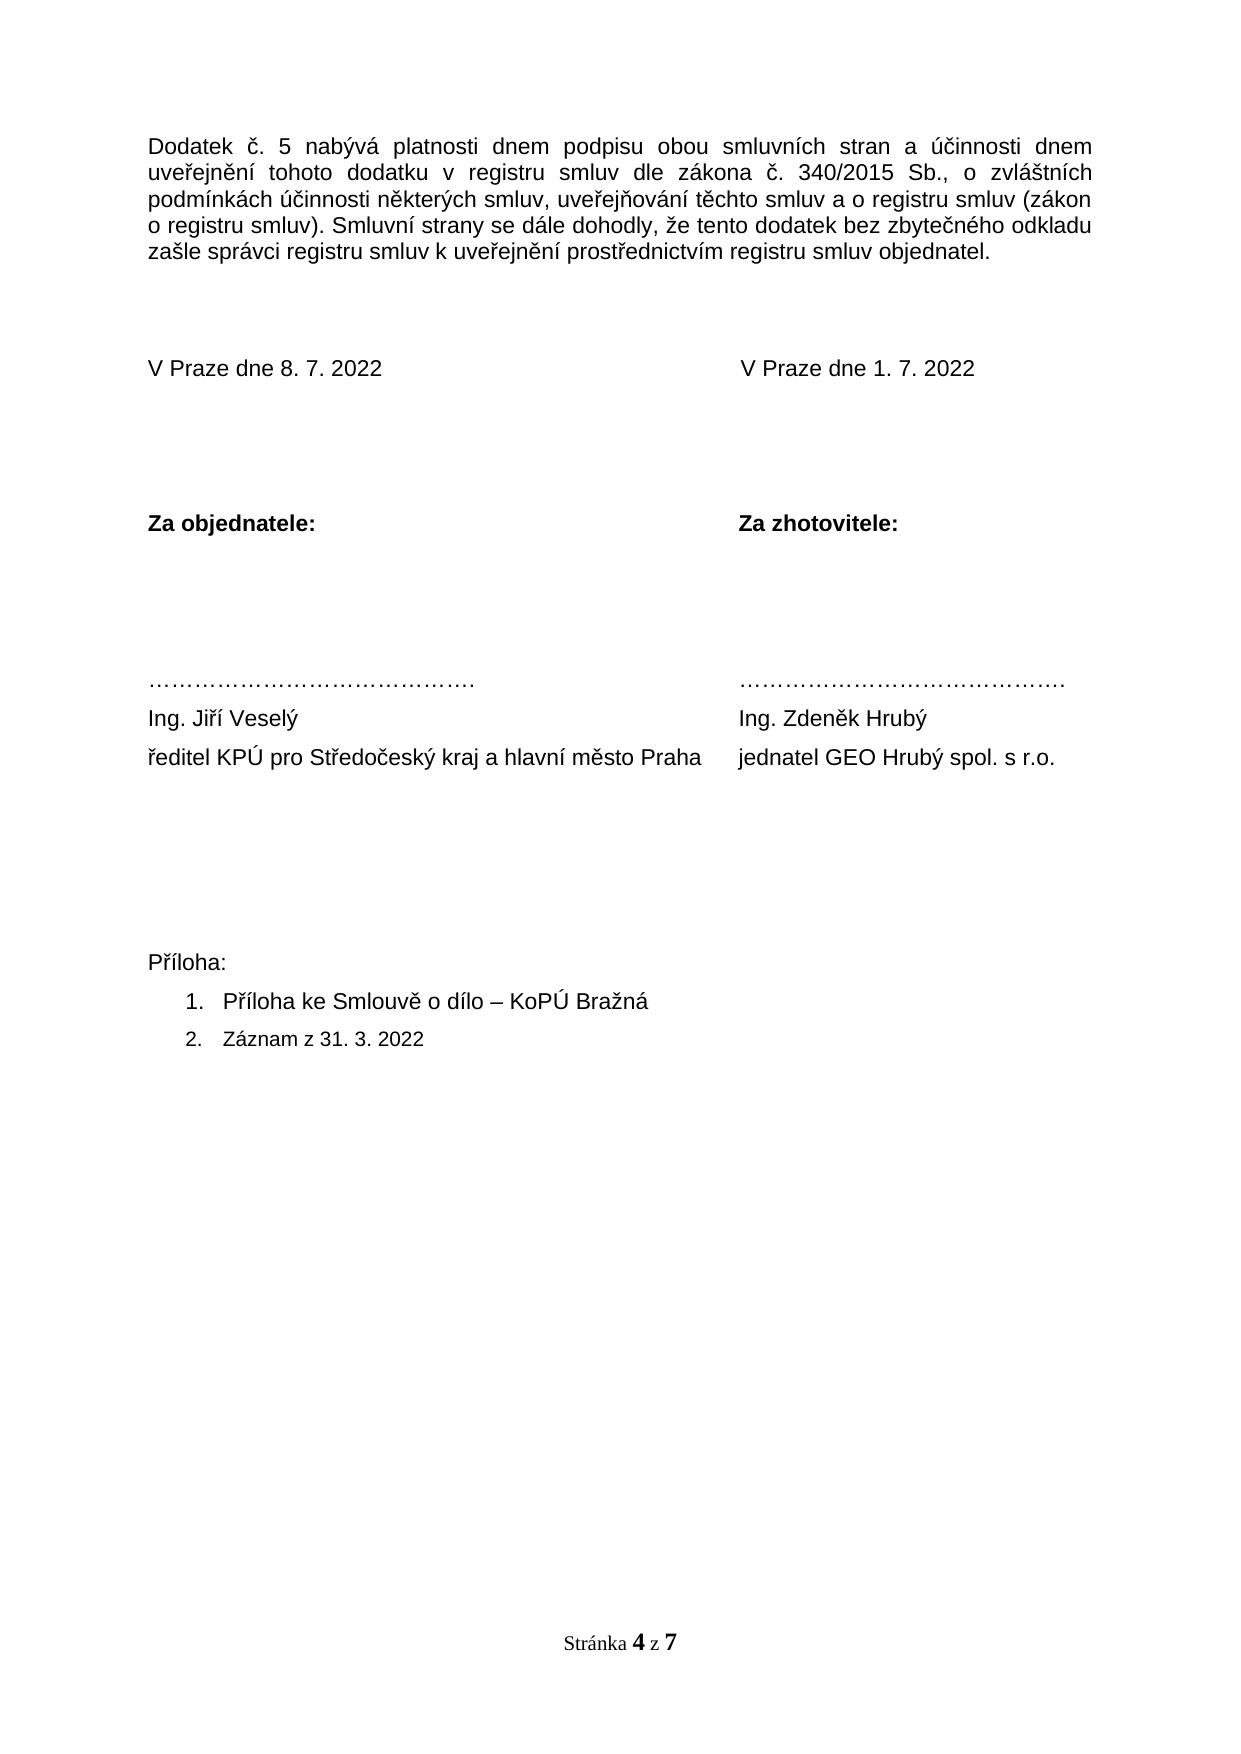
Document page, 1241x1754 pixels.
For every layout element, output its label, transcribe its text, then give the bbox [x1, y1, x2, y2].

text Příloha: [148, 949, 1093, 976]
list Záznam z 31. 3. 2022 [185, 1027, 1093, 1051]
text Ing. Jiří Veselý Ing. Zdeněk Hrubý [148, 704, 1093, 731]
text V Praze dne 8. 7. 2022 V Praze dne 1. 7. 2022 [148, 355, 1093, 381]
list Příloha ke Smlouvě o dílo – KoPÚ Bražná [185, 988, 1093, 1014]
text ředitel KPÚ pro Středočeský kraj a hlavní město Praha jednatel GEO Hrubý spol. s r.o. [148, 743, 1093, 770]
text ……………………………………. ……………………………………. [148, 666, 1093, 692]
text Za objednatele: Za zhotovitele: [148, 510, 1093, 537]
text Dodatek č. 5 nabývá platnosti dnem podpisu obou smluvních stran a účinnosti dnem uveřejnění tohoto dodatku v registru smluv dle zákona č. 340/2015 Sb., o zvláštních podmínkách účinnosti některých smluv, uveřejňování těchto smluv a o registru smluv (zákon o registru smluv). Smluvní strany se dále dohodly, že tento dodatek bez zbytečného odkladu zašle správci registru smluv k uveřejnění prostřednictvím registru smluv objednatel. [148, 133, 1093, 265]
